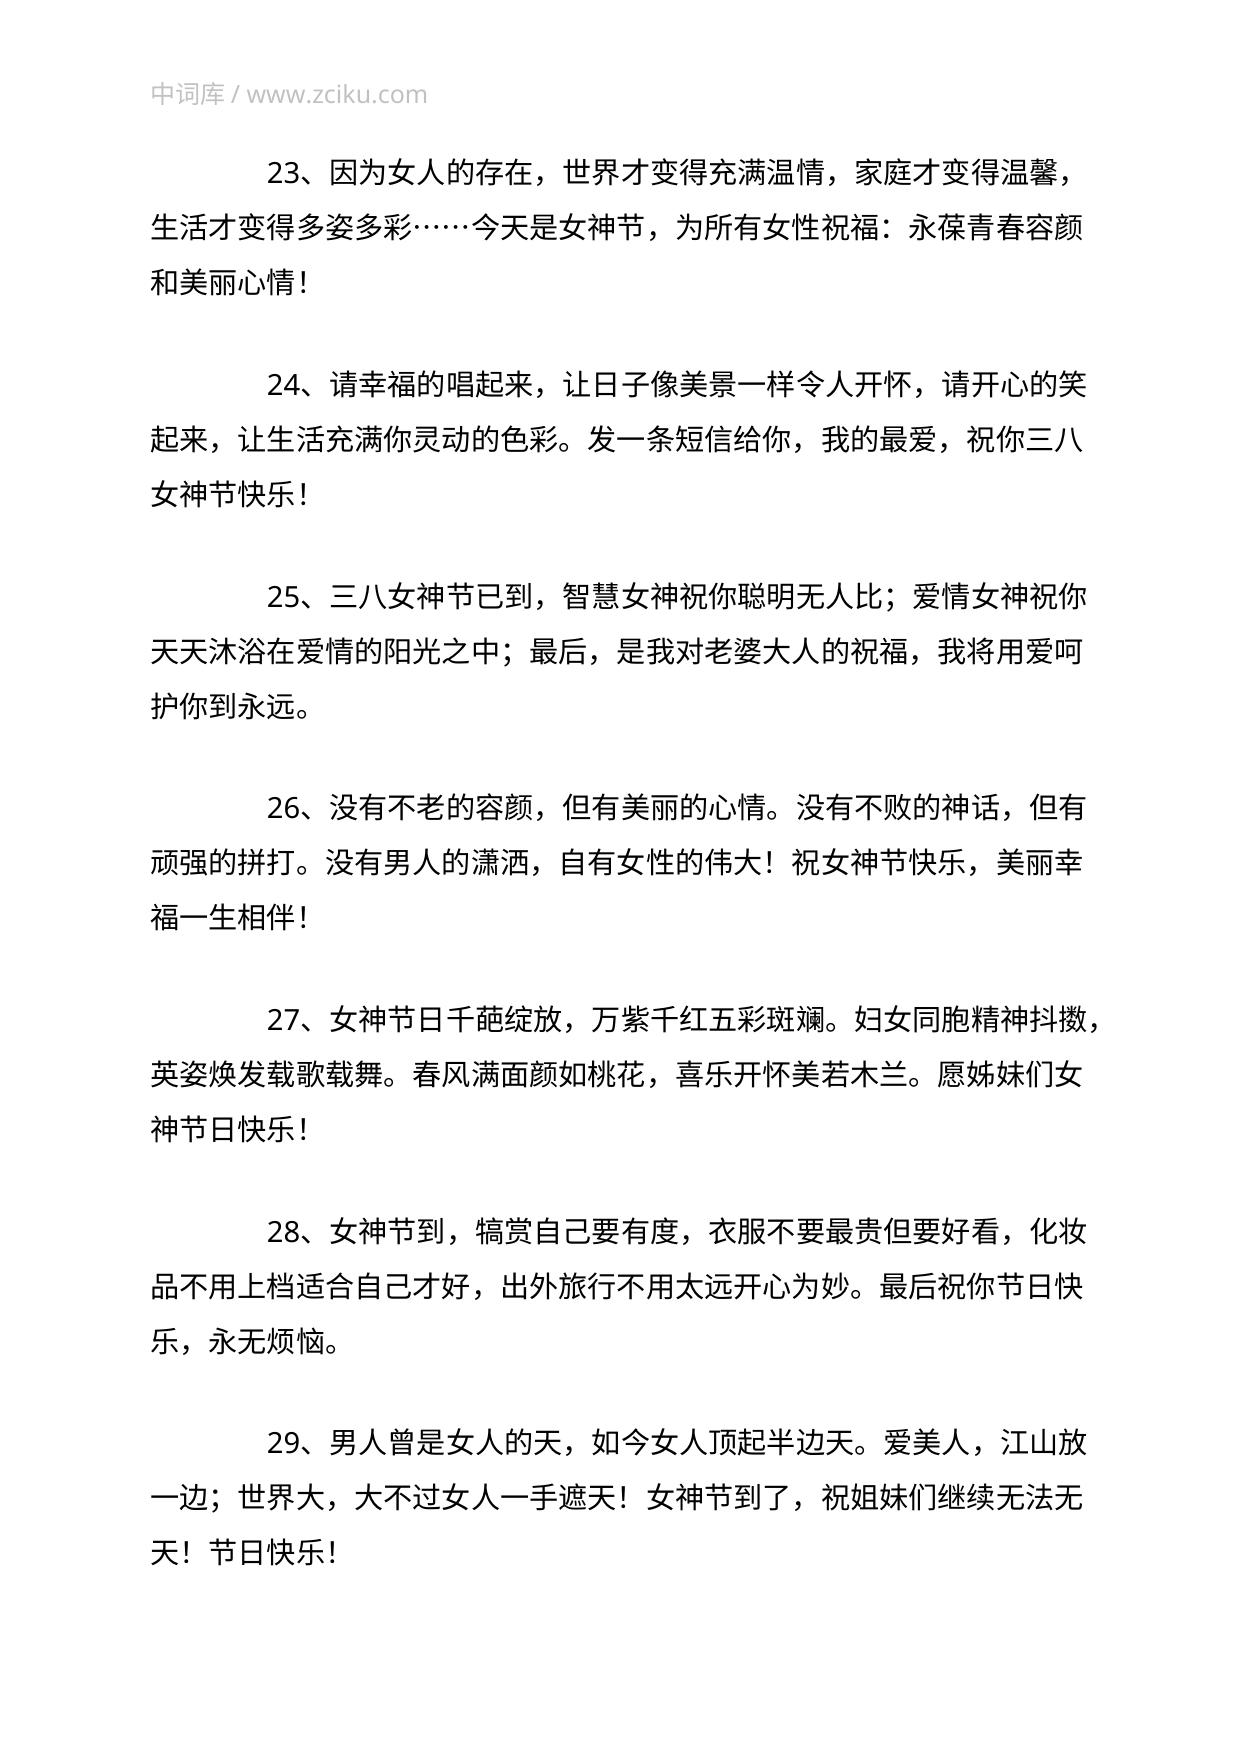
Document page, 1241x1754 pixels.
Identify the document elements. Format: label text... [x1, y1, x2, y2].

text 25、三八女神节已到，智慧女神祝你聪明无人比；爱情女神祝你天天沐浴在爱情的阳光之中；最后，是我对老婆大人的祝福，我将用爱呵护你到永远。 [150, 573, 1090, 726]
text 24、请幸福的唱起来，让日子像美景一样令人开怀，请开心的笑起来，让生活充满你灵动的色彩。发一条短信给你，我的最爱，祝你三八女神节快乐！ [150, 362, 1090, 514]
text 26、没有不老的容颜，但有美丽的心情。没有不败的神话，但有顽强的拼打。没有男人的潇洒，自有女性的伟大！祝女神节快乐，美丽幸福一生相伴！ [150, 785, 1090, 937]
text 23、因为女人的存在，世界才变得充满温情，家庭才变得温馨，生活才变得多姿多彩……今天是女神节，为所有女性祝福：永葆青春容颜和美丽心情！ [150, 150, 1090, 302]
text 29、男人曾是女人的天，如今女人顶起半边天。爱美人，江山放一边；世界大，大不过女人一手遮天！女神节到了，祝姐妹们继续无法无天！节日快乐！ [150, 1420, 1090, 1572]
text 27、女神节日千葩绽放，万紫千红五彩斑斓。妇女同胞精神抖擞，英姿焕发载歌载舞。春风满面颜如桃花，喜乐开怀美若木兰。愿姊妹们女神节日快乐！ [150, 997, 1090, 1149]
text 28、女神节到，犒赏自己要有度，衣服不要最贵但要好看，化妆品不用上档适合自己才好，出外旅行不用太远开心为妙。最后祝你节日快乐，永无烦恼。 [150, 1208, 1090, 1361]
